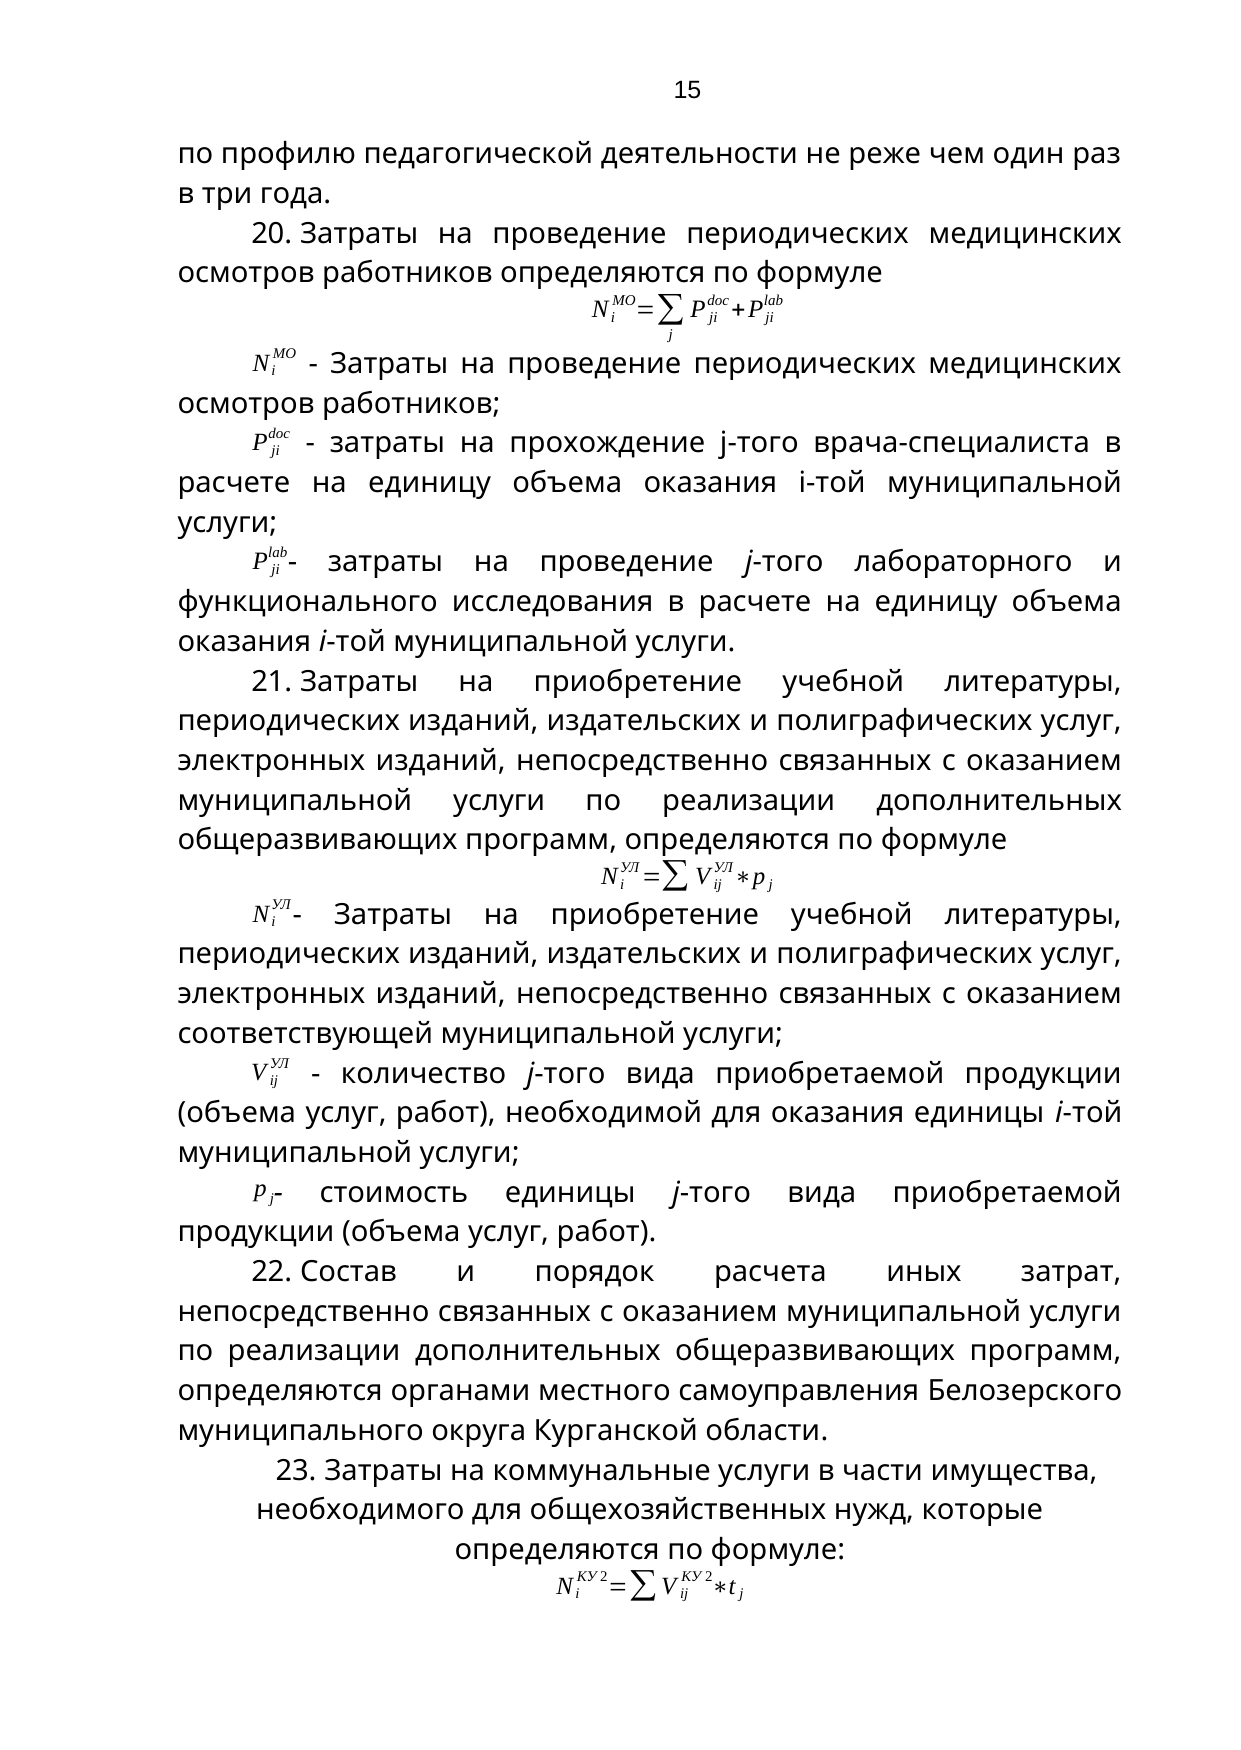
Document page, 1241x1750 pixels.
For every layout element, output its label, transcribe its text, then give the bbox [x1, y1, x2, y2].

text - затраты на проведение j-того лабораторного и функционального исследования в расчете на единицу объема оказания i-той муниципальной услуги. [177, 541, 1122, 660]
list Затраты на коммунальные услуги в части имущества, необходимого для общехозяйственных нужд, которые определяются по формуле: [177, 1449, 1122, 1603]
text - Затраты на приобретение учебной литературы, периодических изданий, издательских и полиграфических услуг, электронных изданий, непосредственно связанных с оказанием соответствующей муниципальной услуги; [177, 893, 1122, 1052]
text - Затраты на проведение периодических медицинских осмотров работников; [177, 342, 1122, 422]
list Состав и порядок расчета иных затрат, непосредственно связанных с оказанием муниципальной услуги по реализации дополнительных общеразвивающих программ, определяются органами местного самоуправления Белозерского муниципального округа Курганской области. [177, 1250, 1122, 1449]
list Затраты на приобретение учебной литературы, периодических изданий, издательских и полиграфических услуг, электронных изданий, непосредственно связанных с оказанием муниципальной услуги по реализации дополнительных общеразвивающих программ, определяются по формуле [177, 660, 1122, 858]
list Затраты на проведение периодических медицинских осмотров работников определяются по формуле [177, 212, 1122, 291]
text - стоимость единицы j-того вида приобретаемой продукции (объема услуг, работ). [177, 1171, 1122, 1250]
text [177, 132, 1122, 212]
text - затраты на прохождение j-того врача-специалиста в расчете на единицу объема оказания i-той муниципальной услуги; [177, 422, 1122, 541]
text - количество j-того вида приобретаемой продукции (объема услуг, работ), необходимой для оказания единицы i-той муниципальной услуги; [177, 1052, 1122, 1171]
